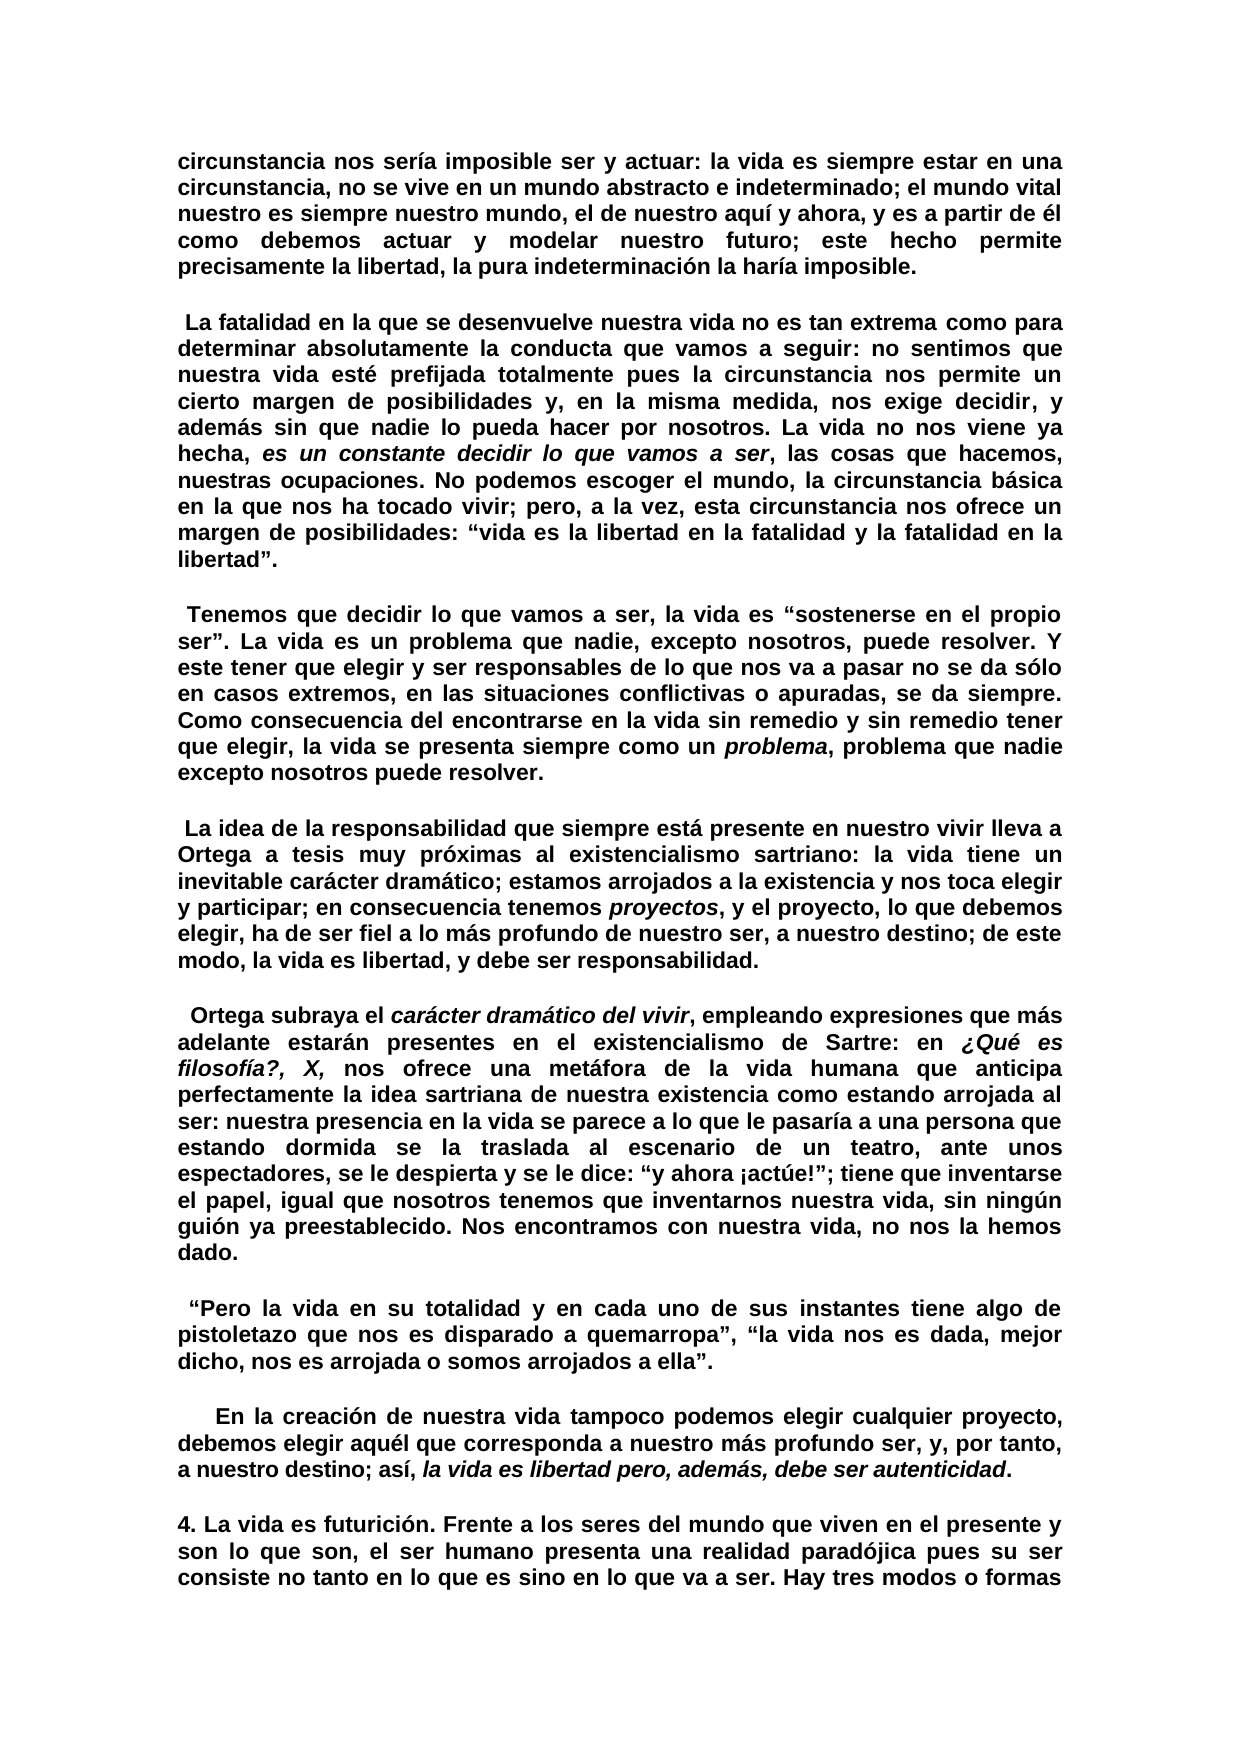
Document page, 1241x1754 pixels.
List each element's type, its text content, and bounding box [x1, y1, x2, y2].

text La idea de la responsabilidad que siempre está presente en nuestro vivir lleva a Ortega a tesis muy próximas al existencialismo sartriano: la vida tiene un inevitable carácter dramático; estamos arrojados a la existencia y nos toca elegir y participar; en consecuencia tenemos proyectos, y el proyecto, lo que debemos elegir, ha de ser fiel a lo más profundo de nuestro ser, a nuestro destino; de este modo, la vida es libertad, y debe ser responsabilidad. [177, 815, 1063, 973]
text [177, 1511, 1063, 1590]
text Ortega subraya el carácter dramático del vivir, empleando expresiones que más adelante estarán presentes en el existencialismo de Sartre: en ¿Qué es filosofía?, X, nos ofrece una metáfora de la vida humana que anticipa perfectamente la idea sartriana de nuestra existencia como estando arrojada al ser: nuestra presencia en la vida se parece a lo que le pasaría a una persona que estando dormida se la traslada al escenario de un teatro, ante unos espectadores, se le despierta y se le dice: “y ahora ¡actúe!”; tiene que inventarse el papel, igual que nosotros tenemos que inventarnos nuestra vida, sin ningún guión ya preestablecido. Nos encontramos con nuestra vida, no nos la hemos dado. [177, 1002, 1063, 1266]
text Tenemos que decidir lo que vamos a ser, la vida es “sostenerse en el propio ser”. La vida es un problema que nadie, excepto nosotros, puede resolver. Y este tener que elegir y ser responsables de lo que nos va a pasar no se da sólo en casos extremos, en las situaciones conflictivas o apuradas, se da siempre. Como consecuencia del encontrarse en la vida sin remedio y sin remedio tener que elegir, la vida se presenta siempre como un problema, problema que nadie excepto nosotros puede resolver. [177, 601, 1063, 786]
text “Pero la vida en su totalidad y en cada uno de sus instantes tiene algo de pistoletazo que nos es disparado a quemarropa”, “la vida nos es dada, mejor dicho, nos es arrojada o somos arrojados a ella”. [177, 1295, 1063, 1374]
text En la creación de nuestra vida tampoco podemos elegir cualquier proyecto, debemos elegir aquél que corresponda a nuestro más profundo ser, y, por tanto, a nuestro destino; así, la vida es libertad pero, además, debe ser autenticidad. [177, 1403, 1063, 1482]
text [177, 148, 1063, 279]
text La fatalidad en la que se desenvuelve nuestra vida no es tan extrema como para determinar absolutamente la conducta que vamos a seguir: no sentimos que nuestra vida esté prefijada totalmente pues la circunstancia nos permite un cierto margen de posibilidades y, en la misma medida, nos exige decidir, y además sin que nadie lo pueda hacer por nosotros. La vida no nos viene ya hecha, es un constante decidir lo que vamos a ser, las cosas que hacemos, nuestras ocupaciones. No podemos escoger el mundo, la circunstancia básica en la que nos ha tocado vivir; pero, a la vez, esta circunstancia nos ofrece un margen de posibilidades: “vida es la libertad en la fatalidad y la fatalidad en la libertad”. [177, 308, 1063, 572]
